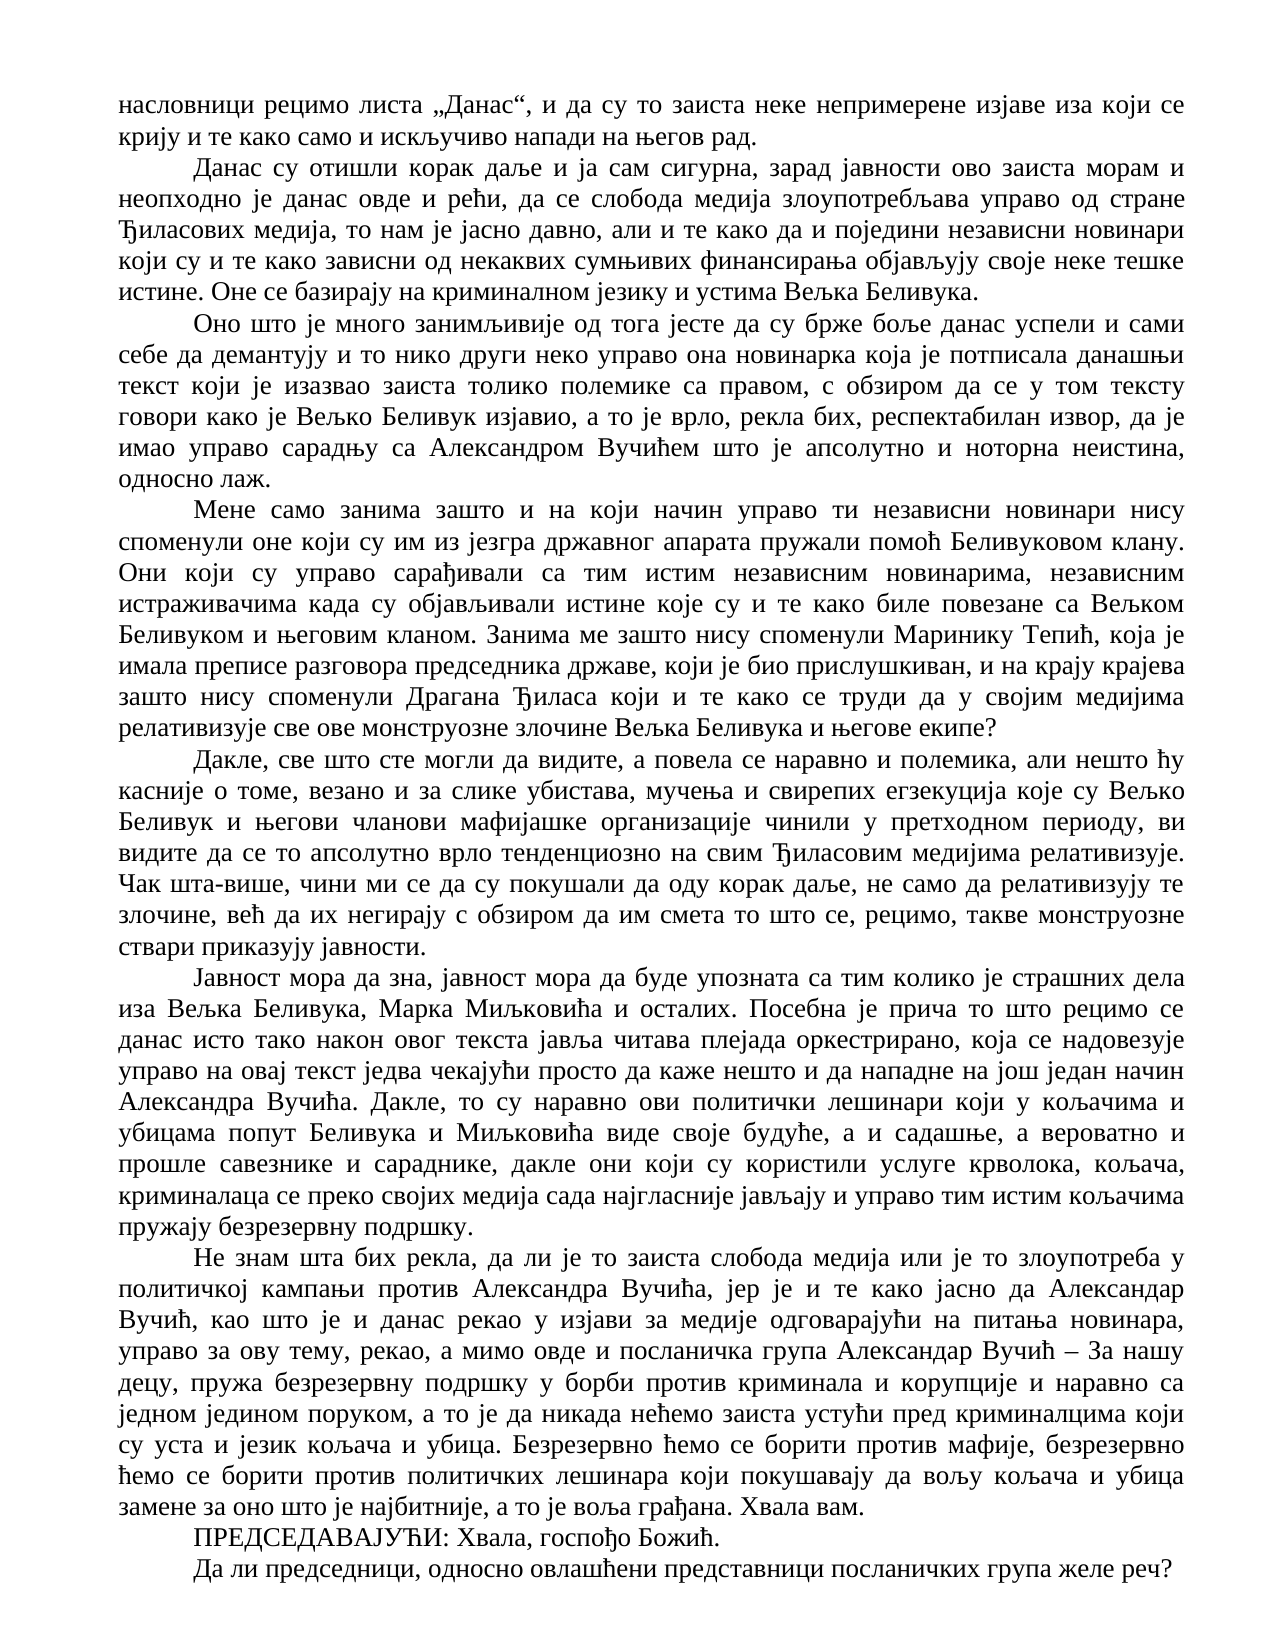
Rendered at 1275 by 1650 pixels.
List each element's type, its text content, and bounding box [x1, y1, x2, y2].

text Да ли председници, односно овлашћени представници посланичких група желе реч? [118, 1552, 1186, 1584]
text Мене само занима зашто и на који начин управо ти независни новинари нису споменули оне који су им из језгра државног апарата пружали помоћ Беливуковом клану. Они који су управо сарађивали са тим истим независним новинарима, независним истраживачима када су објављивали истине које су и те како биле повезане са Вељком Беливуком и његовим кланом. Занима ме зашто нису споменули Маринику Тепић, која је имала преписе разговора председника државе, који је био прислушкиван, и на крају крајева зашто нису споменули Драгана Ђиласа који и те како се труди да у својим медијима релативизује све ове монструозне злочине Вељка Беливука и његове екипе? [118, 493, 1186, 743]
text Јавност мора да зна, јавност мора да буде упозната са тим колико је страшних дела иза Вељка Беливука, Марка Миљковића и осталих. Посебна је прича то што рецимо се данас исто тако након овог текста јавља читава плејада оркестрирано, која се надовезује управо на овај текст једва чекајући просто да каже нешто и да нападне на још један начин Александра Вучића. Дакле, то су наравно ови политички лешинари који у кољачима и убицама попут Беливука и Миљковића виде своје будуће, а и садашње, а вероватно и прошле савезнике и сараднике, дакле они који су користили услуге крволока, кољача, криминалаца се преко својих медија сада најгласније јављају и управо тим истим кољачима пружају безрезервну подршку. [118, 961, 1186, 1241]
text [118, 89, 1186, 151]
text Не знам шта бих рекла, да ли је то заиста слобода медија или је то злоупотреба у политичкој кампањи против Александра Вучића, јер је и те како јасно да Александар Вучић, као што је и данас рекао у изјави за медије одговарајући на питања новинара, управо за ову тему, рекао, а мимо овде и посланичка група Александар Вучић – За нашу децу, пружа безрезервну подршку у борби против криминала и корупције и наравно са једном једином поруком, а то је да никада нећемо заиста устући пред криминалцима који су уста и језик кољача и убица. Безрезервно ћемо се борити против мафије, безрезервно ћемо се борити против политичких лешинара који покушавају да вољу кољача и убица замене за оно што је најбитније, а то је воља грађана. Хвала вам. [118, 1241, 1186, 1521]
text ПРЕДСЕДАВАЈУЋИ: Хвала, госпођо Божић. [118, 1521, 1186, 1552]
text Оно што је много занимљивије од тога јесте да су брже боље данас успели и сами себе да демантују и то нико други неко управо она новинарка која је потписала данашњи текст који је изазвао заиста толико полемике са правом, с обзиром да се у том тексту говори како је Вељко Беливук изјавио, а то је врло, рекла бих, респектабилан извор, да је имао управо сарадњу са Александром Вучићем што је апсолутно и ноторна неистина, односно лаж. [118, 307, 1186, 493]
text Дакле, све што сте могли да видите, а повела се наравно и полемика, али нешто ћу касније о томе, везано и за слике убистава, мучења и свирепих егзекуција које су Вељко Беливук и његови чланови мафијашке организације чинили у претходном периоду, ви видите да се то апсолутно врло тенденциозно на свим Ђиласовим медијима релативизује. Чак шта-више, чини ми се да су покушали да оду корак даље, не само да релативизују те злочине, већ да их негирају с обзиром да им смета то што се, рецимо, такве монструозне ствари приказују јавности. [118, 743, 1186, 961]
text Данас су отишли корак даље и ја сам сигурна, зарад јавности ово заиста морам и неопходно је данас овде и рећи, да се слобода медија злоупотребљава управо од стране Ђиласових медија, то нам је јасно давно, али и те како да и поједини независни новинари који су и те како зависни од некаквих сумњивих финансирања објављују своје неке тешке истине. Оне се базирају на криминалном језику и устима Вељка Беливука. [118, 151, 1186, 307]
